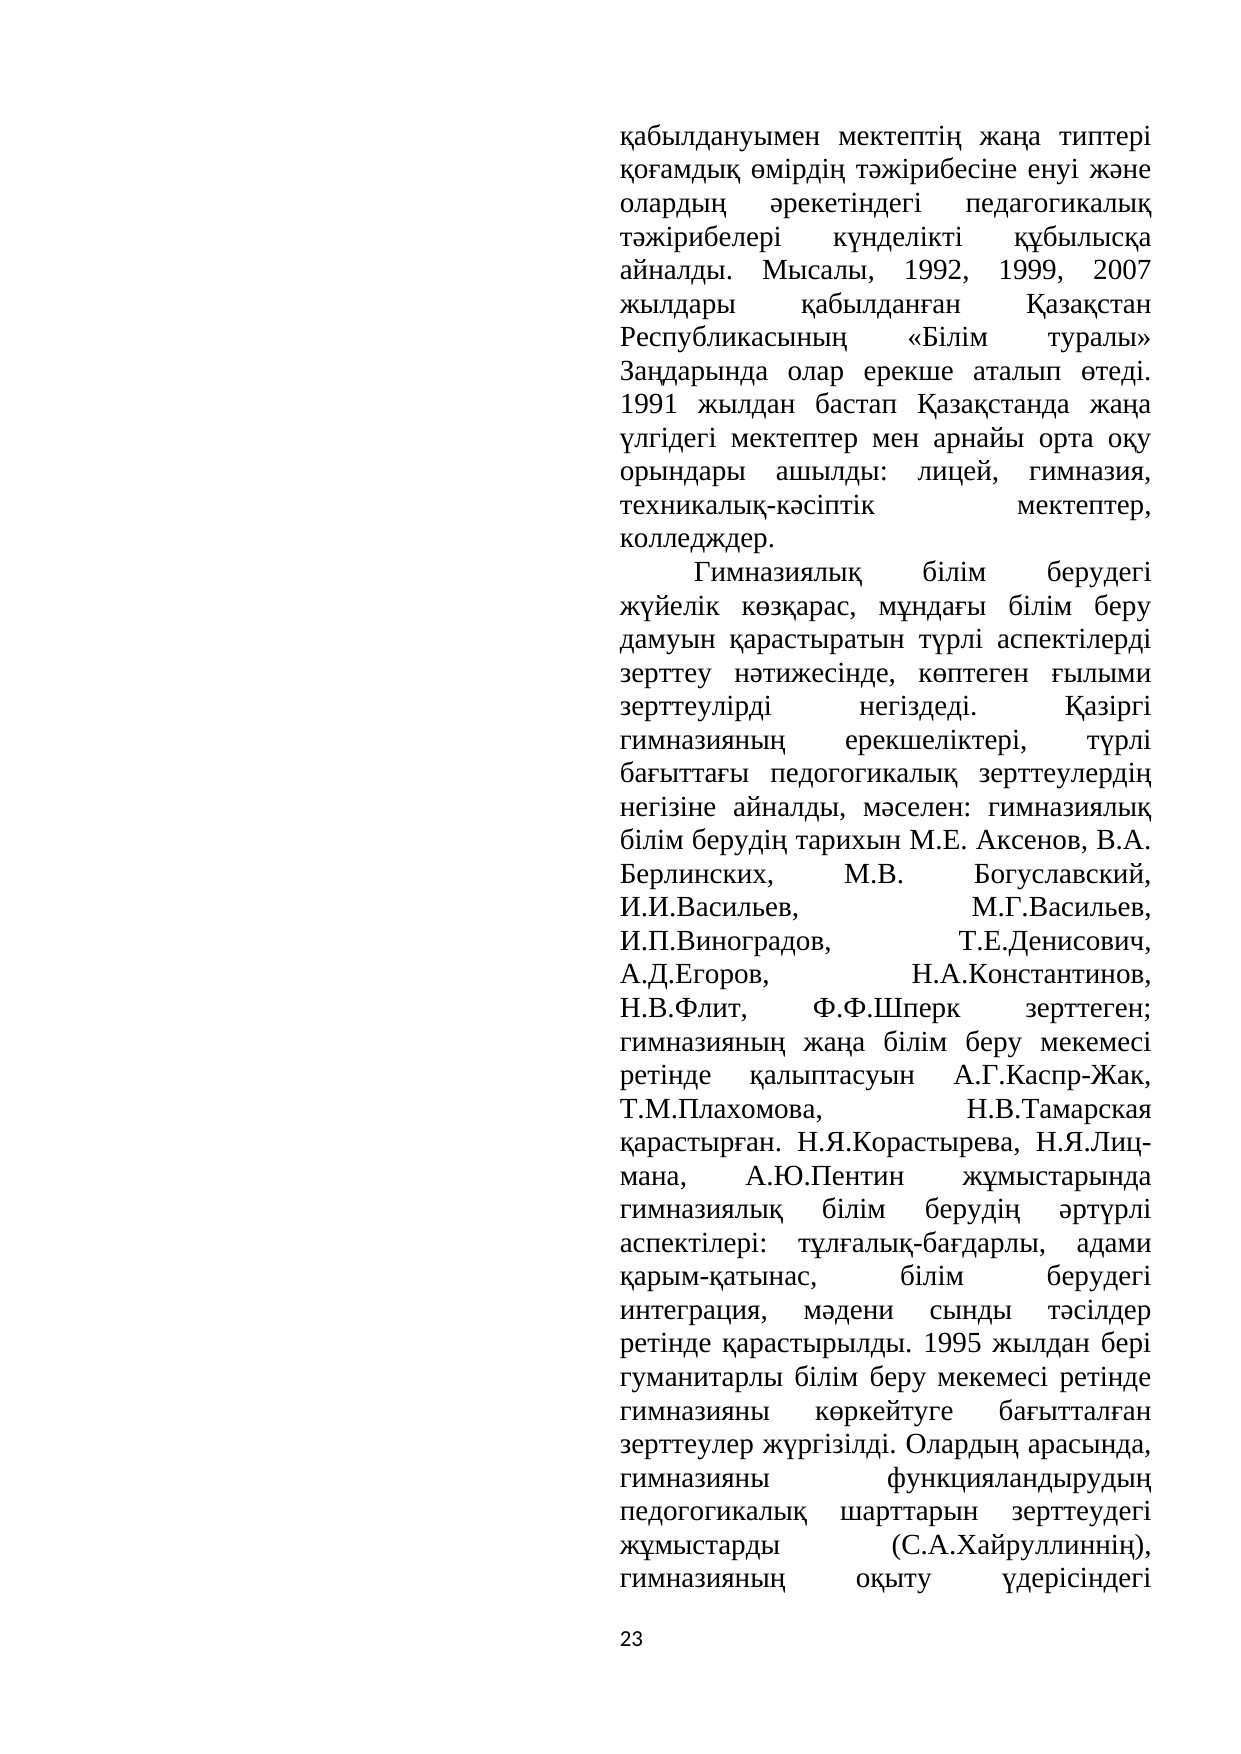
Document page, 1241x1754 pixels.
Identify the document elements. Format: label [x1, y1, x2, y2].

text [619, 118, 1152, 554]
text [619, 554, 1152, 1594]
